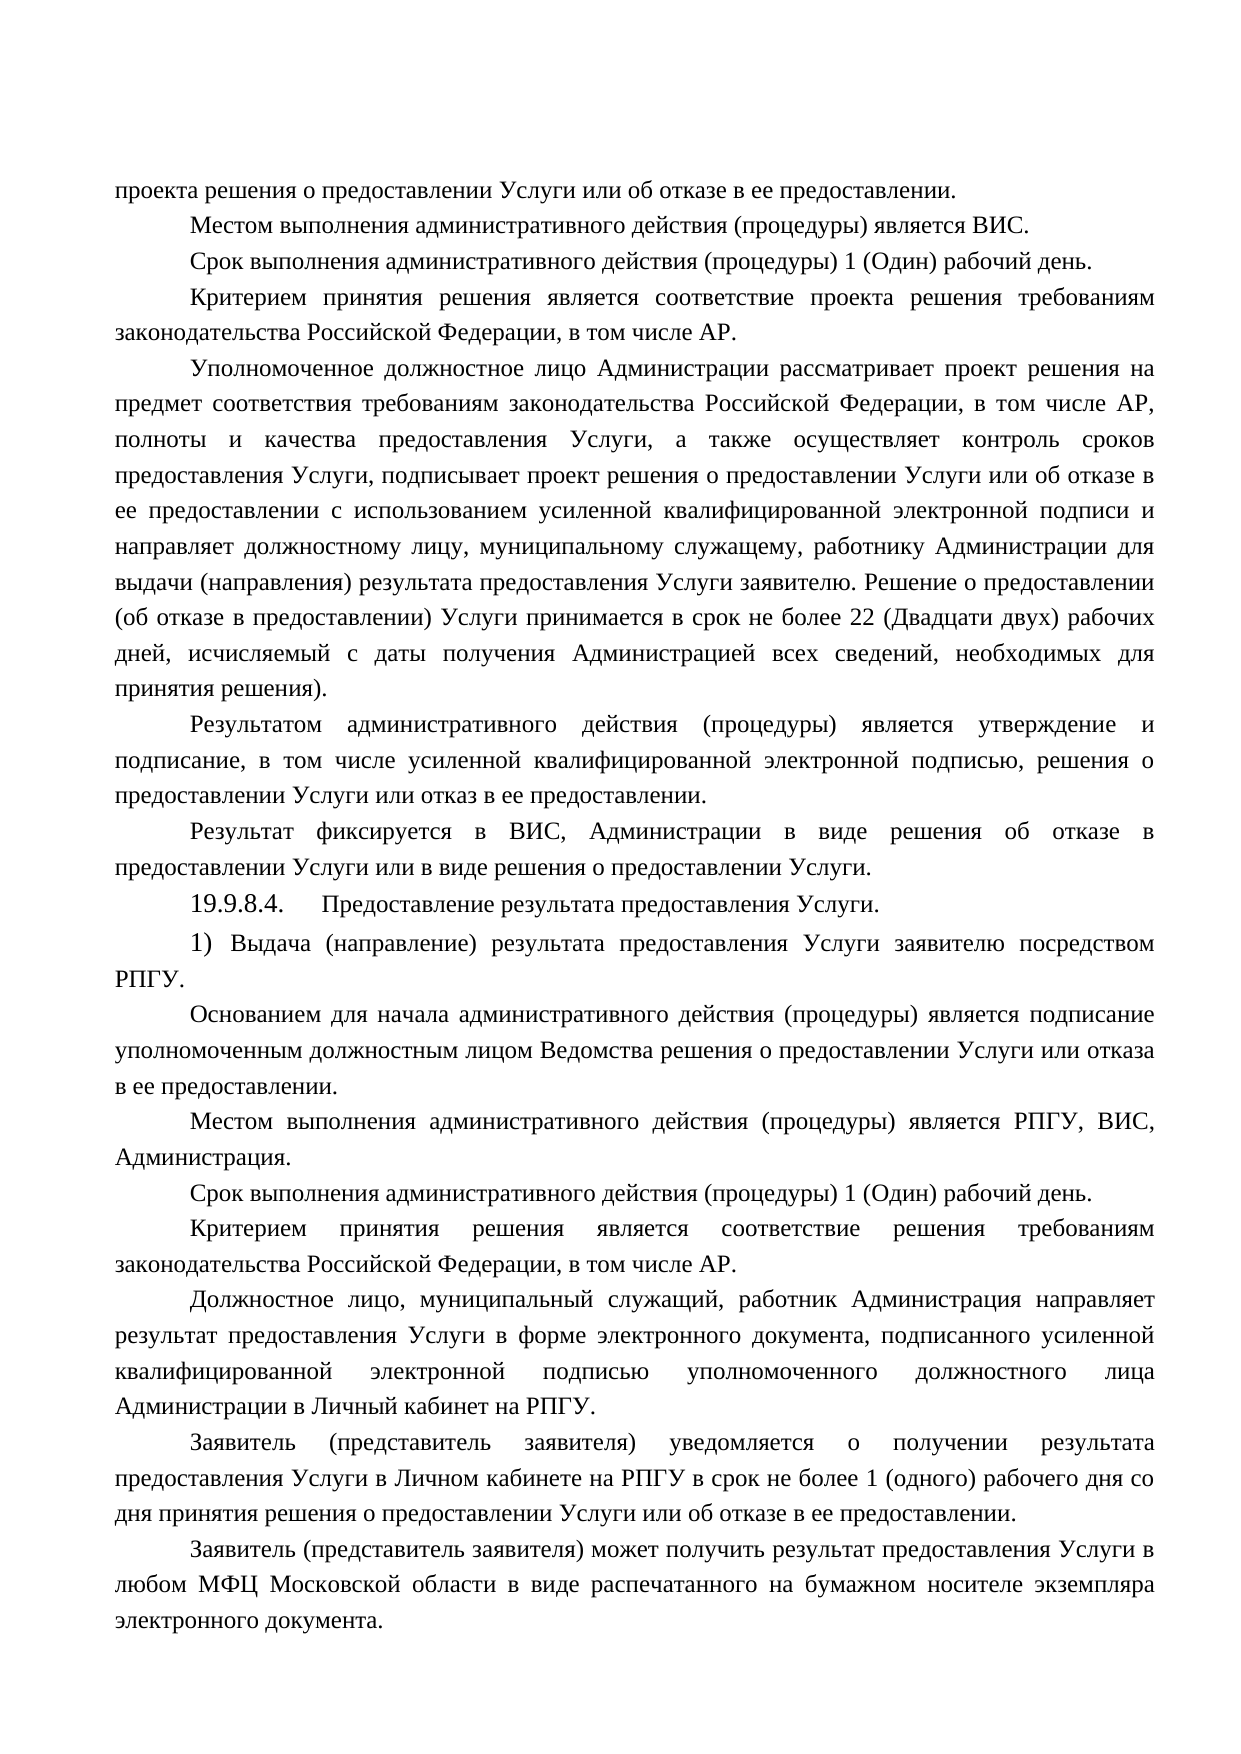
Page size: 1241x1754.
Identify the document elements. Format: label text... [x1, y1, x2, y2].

list Предоставление результата предоставления Услуги. [114, 887, 1156, 918]
text Уполномоченное должностное лицо Администрации рассматривает проект решения на предмет соответствия требованиям законодательства Российской Федерации, в том числе АР, полноты и качества предоставления Услуги, а также осуществляет контроль сроков предоставления Услуги, подписывает проект решения о предоставлении Услуги или об отказе в ее предоставлении с использованием усиленной квалифицированной электронной подписи и направляет должностному лицу, муниципальному служащему, работнику Администрации для выдачи (направления) результата предоставления Услуги заявителю. Решение о предоставлении (об отказе в предоставлении) Услуги принимается в срок не более 22 (Двадцати двух) рабочих дней, исчисляемый с даты получения Администрацией всех сведений, необходимых для принятия решения). [114, 353, 1156, 702]
text Заявитель (представитель заявителя) может получить результат предоставления Услуги в любом МФЦ Московской области в виде распечатанного на бумажном носителе экземпляра электронного документа. [114, 1534, 1156, 1634]
text Должностное лицо, муниципальный служащий, работник Администрация направляет результат предоставления Услуги в форме электронного документа, подписанного усиленной квалифицированной электронной подписью уполномоченного должностного лица Администрации в Личный кабинет на РПГУ. [114, 1284, 1156, 1420]
text Критерием принятия решения является соответствие решения требованиям законодательства Российской Федерации, в том числе АР. [114, 1213, 1156, 1278]
text Заявитель (представитель заявителя) уведомляется о получении результата предоставления Услуги в Личном кабинете на РПГУ в срок не более 1 (одного) рабочего дня со дня принятия решения о предоставлении Услуги или об отказе в ее предоставлении. [114, 1427, 1156, 1527]
text Основанием для начала административного действия (процедуры) является подписание уполномоченным должностным лицом Ведомства решения о предоставлении Услуги или отказа в ее предоставлении. [114, 999, 1156, 1099]
text Срок выполнения административного действия (процедуры) 1 (Один) рабочий день. [114, 1178, 1156, 1206]
text Местом выполнения административного действия (процедуры) является ВИС. [114, 210, 1156, 239]
text Результат фиксируется в ВИС, Администрации в виде решения об отказе в предоставлении Услуги или в виде решения о предоставлении Услуги. [114, 816, 1156, 880]
text Результатом административного действия (процедуры) является утверждение и подписание, в том числе усиленной квалифицированной электронной подписью, решения о предоставлении Услуги или отказ в ее предоставлении. [114, 709, 1156, 809]
text Критерием принятия решения является соответствие проекта решения требованиям законодательства Российской Федерации, в том числе АР. [114, 282, 1156, 346]
list Выдача (направление) результата предоставления Услуги заявителю посредством РПГУ. [114, 926, 1156, 993]
text Местом выполнения административного действия (процедуры) является РПГУ, ВИС, Администрация. [114, 1106, 1156, 1171]
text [114, 175, 1156, 203]
text Срок выполнения административного действия (процедуры) 1 (Один) рабочий день. [114, 246, 1156, 275]
